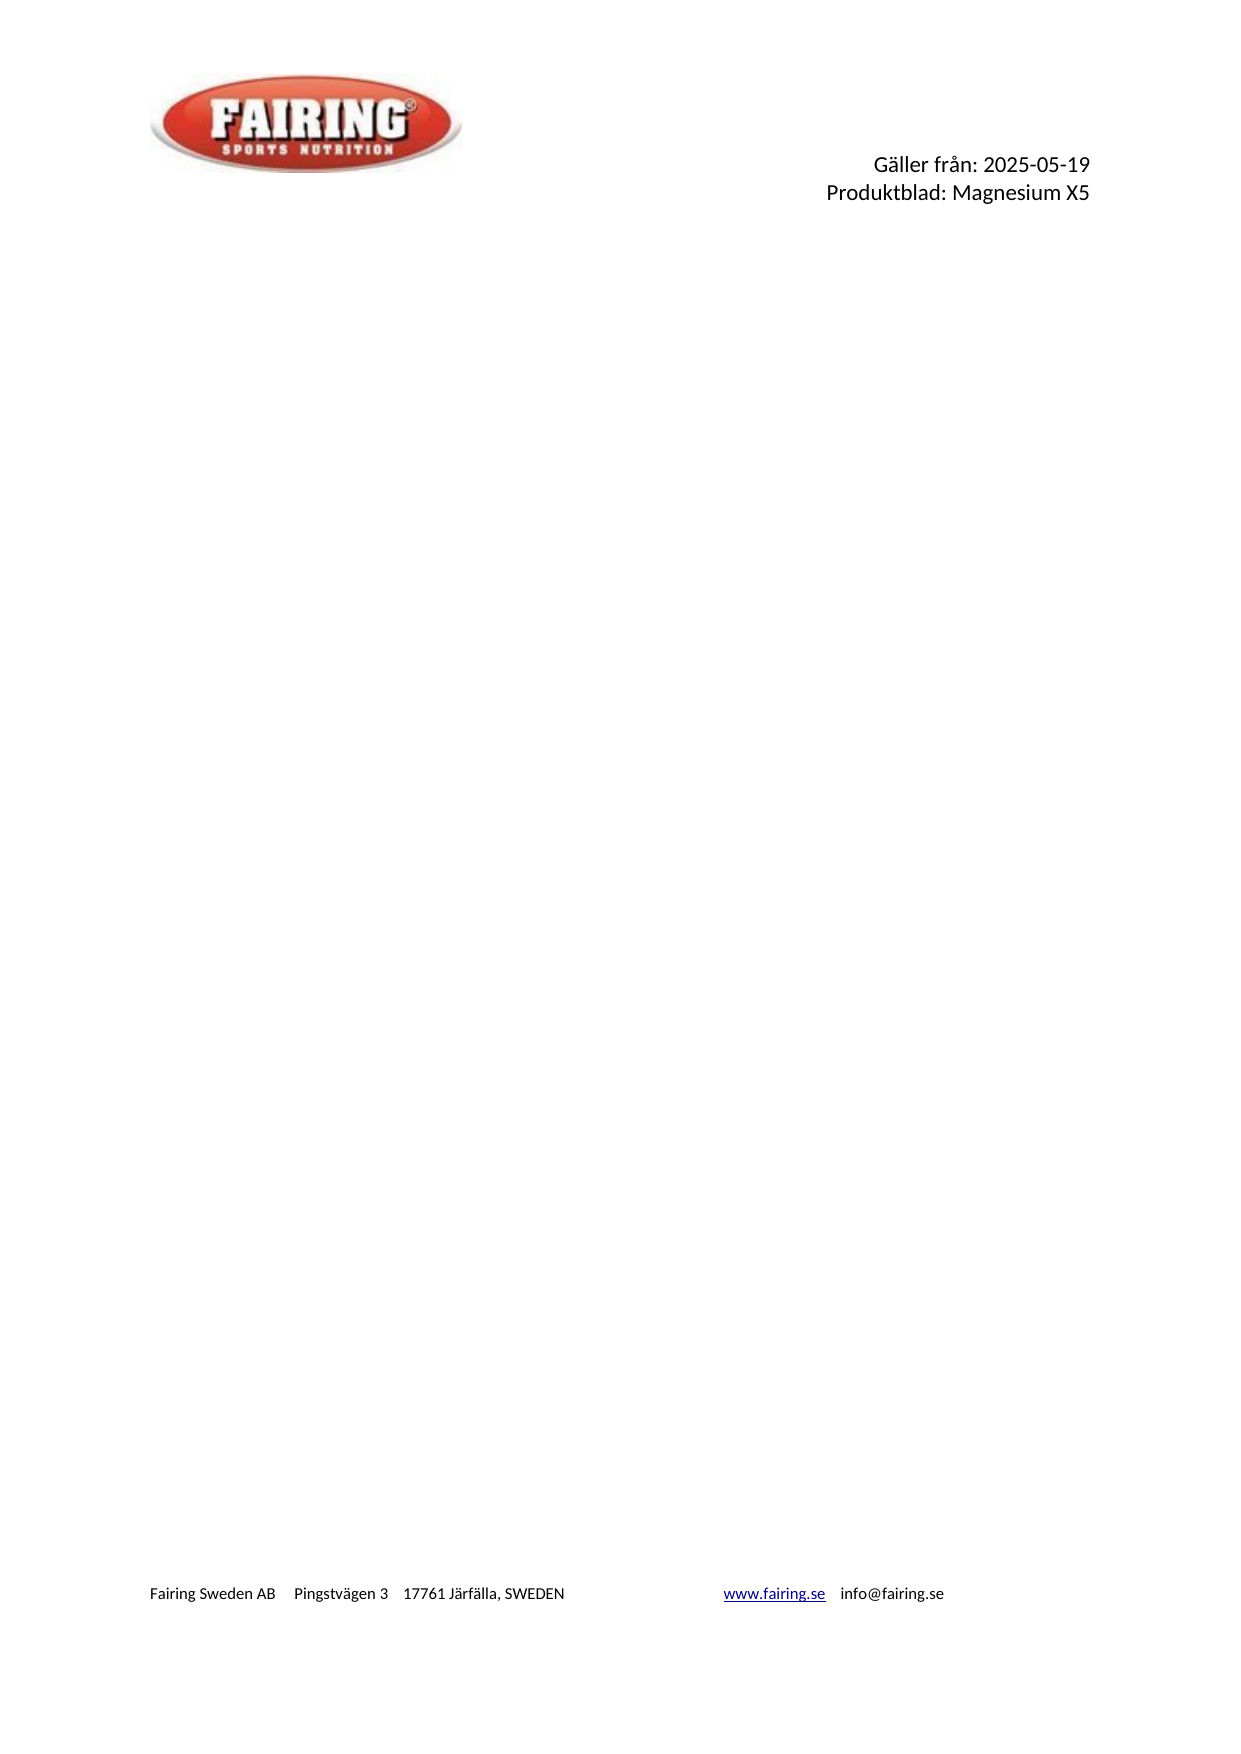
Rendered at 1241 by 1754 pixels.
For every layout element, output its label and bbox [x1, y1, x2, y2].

picture [150, 73, 463, 173]
